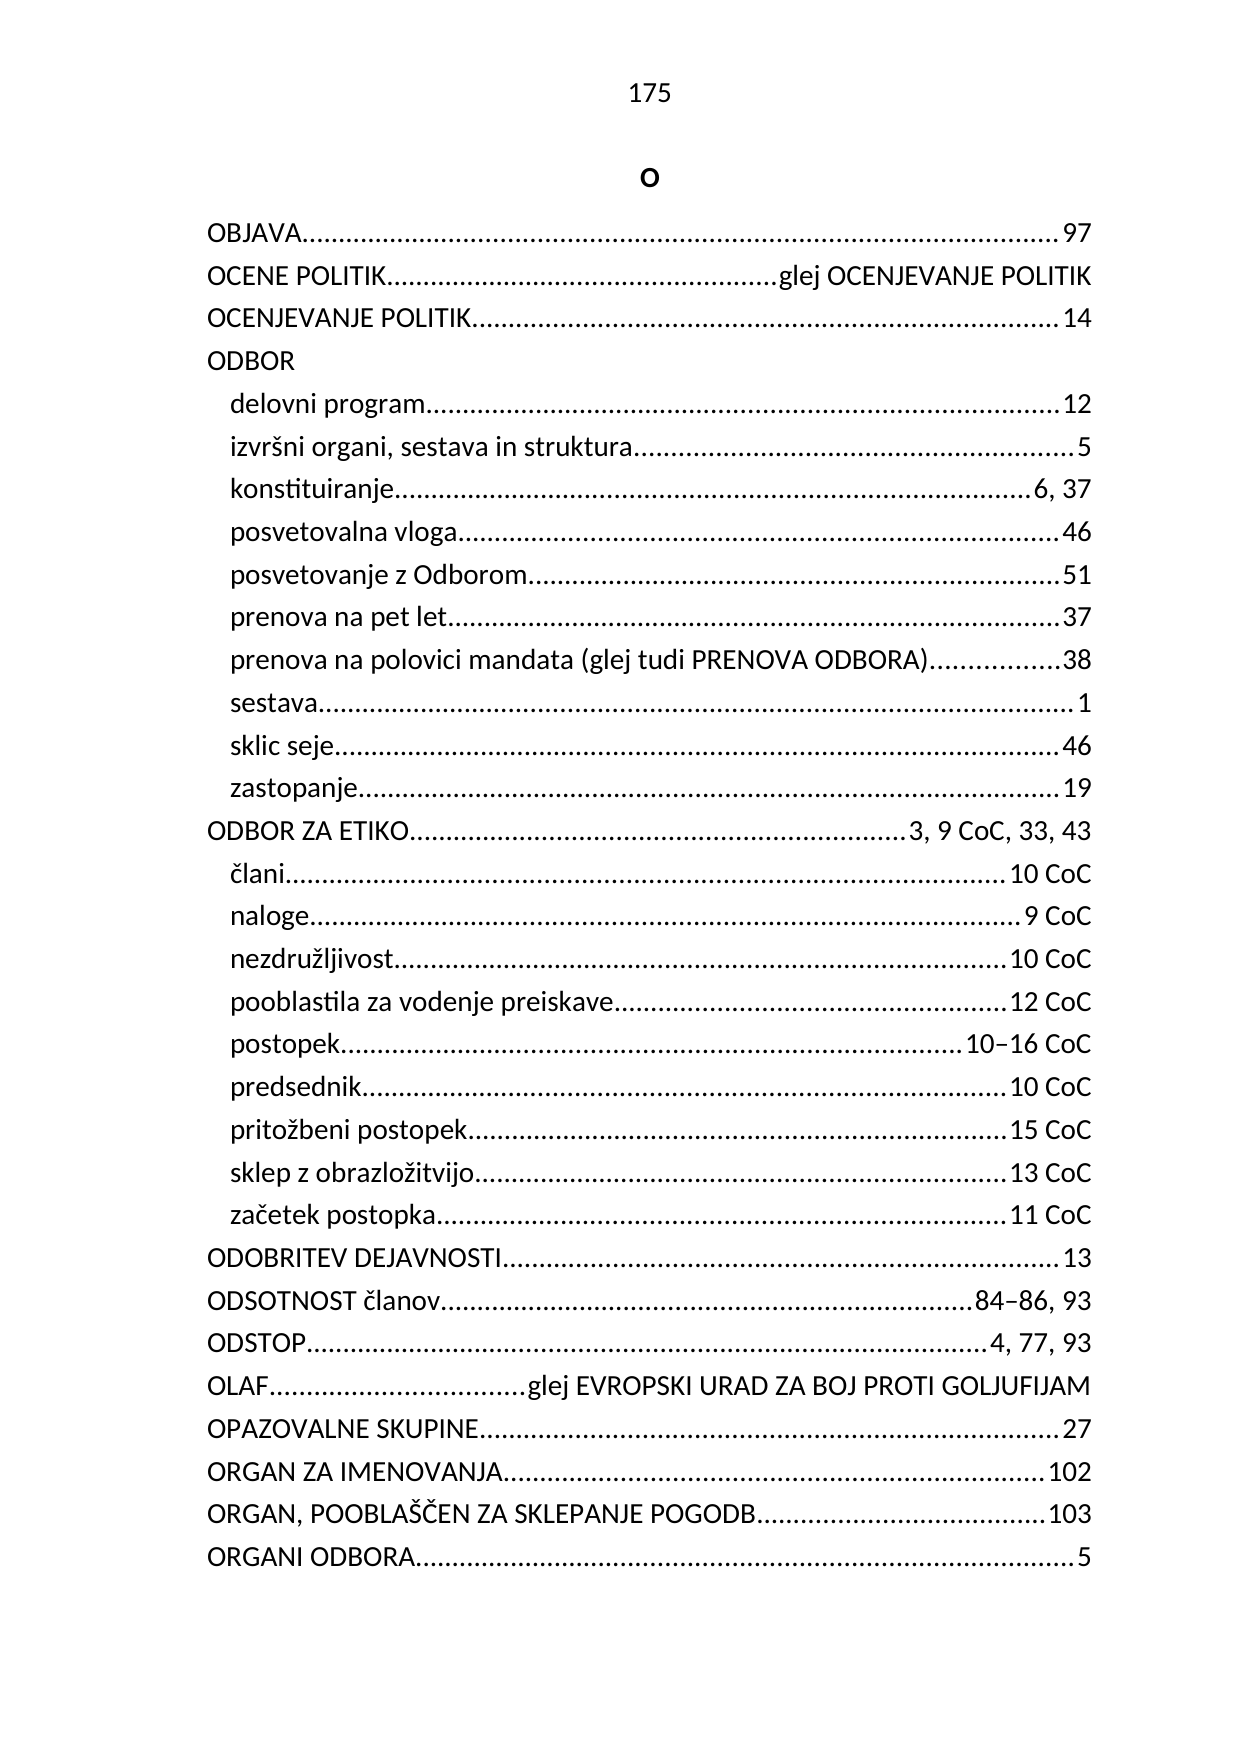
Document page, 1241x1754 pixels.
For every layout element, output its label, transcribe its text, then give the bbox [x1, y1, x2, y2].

text ODSTOP 4, 77, 93 [207, 1324, 1092, 1360]
text delovni program 12 [230, 385, 1092, 421]
text izvršni organi, sestava in struktura 5 [230, 428, 1092, 463]
text ODOBRITEV DEJAVNOSTI 13 [207, 1239, 1092, 1275]
text ORGAN, POOBLAŠČEN ZA SKLEPANJE POGODB 103 [207, 1495, 1092, 1531]
text začetek postopka 11 CoC [230, 1196, 1092, 1232]
text sklep z obrazložitvijo 13 CoC [230, 1154, 1092, 1189]
text predsednik 10 CoC [230, 1068, 1092, 1104]
text postopek 10–16 CoC [230, 1026, 1092, 1061]
subtitle O [207, 159, 1092, 194]
text prenova na polovici mandata (glej tudi PRENOVA ODBORA) 38 [230, 641, 1092, 677]
text zastopanje 19 [230, 769, 1092, 805]
text pritožbeni postopek 15 CoC [230, 1111, 1092, 1147]
text naloge 9 CoC [230, 897, 1092, 933]
text ORGAN ZA IMENOVANJA 102 [207, 1453, 1092, 1488]
text nezdružljivost 10 CoC [230, 940, 1092, 976]
text sestava 1 [230, 684, 1092, 719]
text OBJAVA 97 [207, 214, 1092, 250]
text pooblastila za vodenje preiskave 12 CoC [230, 983, 1092, 1018]
text konstituiranje 6, 37 [230, 470, 1092, 506]
text sklic seje 46 [230, 727, 1092, 762]
text OPAZOVALNE SKUPINE 27 [207, 1410, 1092, 1446]
text prenova na pet let 37 [230, 598, 1092, 634]
text posvetovalna vloga 46 [230, 513, 1092, 549]
text člani 10 CoC [230, 855, 1092, 890]
text OCENJEVANJE POLITIK 14 [207, 299, 1092, 335]
text posvetovanje z Odborom 51 [230, 556, 1092, 591]
text ODBOR [207, 342, 1092, 378]
text OLAF glej EVROPSKI URAD ZA BOJ PROTI GOLJUFIJAM [207, 1367, 1092, 1403]
text ODBOR ZA ETIKO 3, 9 CoC, 33, 43 [207, 812, 1092, 848]
text OCENE POLITIK glej OCENJEVANJE POLITIK [207, 257, 1092, 292]
text ORGANI ODBORA 5 [207, 1538, 1092, 1574]
text ODSOTNOST članov 84–86, 93 [207, 1282, 1092, 1317]
